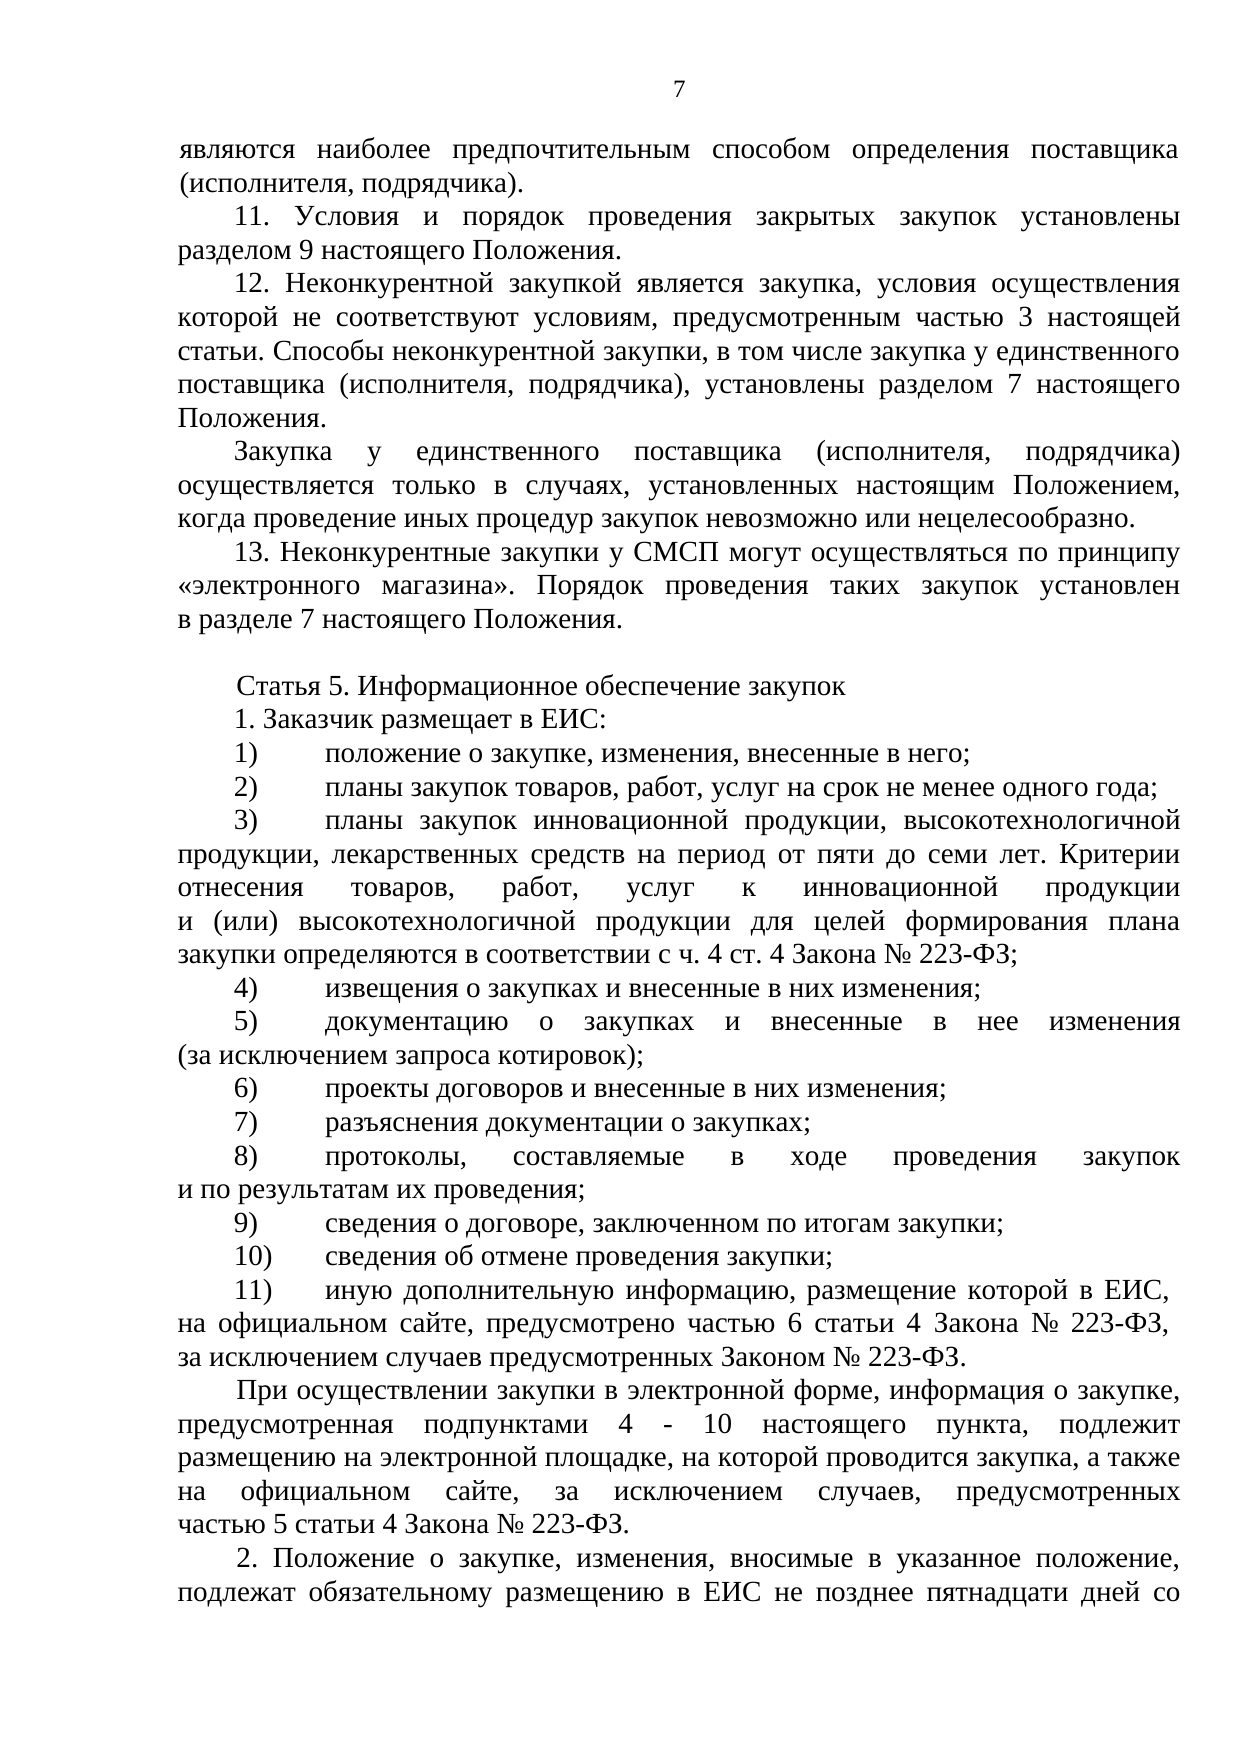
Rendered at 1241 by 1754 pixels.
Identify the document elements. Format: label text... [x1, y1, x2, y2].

list сведения о договоре, заключенном по итогам закупки; [177, 1205, 1181, 1238]
text Статья 5. Информационное обеспечение закупок [177, 668, 1181, 702]
list планы закупок инновационной продукции, высокотехнологичной продукции, лекарственных средств на период от пяти до семи лет. Критерии отнесения товаров, работ, услуг к инновационной продукции и (или) высокотехнологичной продукции для целей формирования плана закупки определяются в соответствии с ч. 4 ст. 4 Закона № 223-ФЗ; [177, 802, 1181, 970]
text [177, 1540, 1181, 1607]
text 11. Условия и порядок проведения закрытых закупок установлены разделом 9 настоящего Положения. [177, 198, 1181, 266]
list планы закупок товаров, работ, услуг на срок не менее одного года; [177, 769, 1181, 802]
list сведения об отмене проведения закупки; [177, 1238, 1181, 1272]
text 13. Неконкурентные закупки у СМСП могут осуществляться по принципу «электронного магазина». Порядок проведения таких закупок установлен в разделе 7 настоящего Положения. [177, 534, 1181, 634]
list протоколы, составляемые в ходе проведения закупок и по результатам их проведения; [177, 1138, 1181, 1205]
list документацию о закупках и внесенные в нее изменения (за исключением запроса котировок); [177, 1003, 1181, 1071]
text 1. Заказчик размещает в ЕИС: [177, 702, 1181, 735]
list извещения о закупках и внесенные в них изменения; [177, 970, 1181, 1003]
text 12. Неконкурентной закупкой является закупка, условия осуществления которой не соответствуют условиям, предусмотренным частью 3 настоящей статьи. Способы неконкурентной закупки, в том числе закупка у единственного поставщика (исполнителя, подрядчика), установлены разделом 7 настоящего Положения. [177, 266, 1181, 433]
list проекты договоров и внесенные в них изменения; [177, 1071, 1181, 1104]
list положение о закупке, изменения, внесенные в него; [177, 735, 1181, 769]
text Закупка у единственного поставщика (исполнителя, подрядчика) осуществляется только в случаях, установленных настоящим Положением, когда проведение иных процедур закупок невозможно или нецелесообразно. [177, 433, 1181, 534]
text При осуществлении закупки в электронной форме, информация о закупке, предусмотренная подпунктами 4 - 10 настоящего пункта, подлежит размещению на электронной площадке, на которой проводится закупка, а также на официальном сайте, за исключением случаев, предусмотренных частью 5 статьи 4 Закона № 223-ФЗ. [177, 1372, 1181, 1540]
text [179, 131, 1179, 198]
list иную дополнительную информацию, размещение которой в ЕИС, на официальном сайте, предусмотрено частью 6 статьи 4 Закона № 223-ФЗ, за исключением случаев предусмотренных Законом № 223-ФЗ. [177, 1272, 1181, 1372]
list разъяснения документации о закупках; [177, 1104, 1181, 1138]
